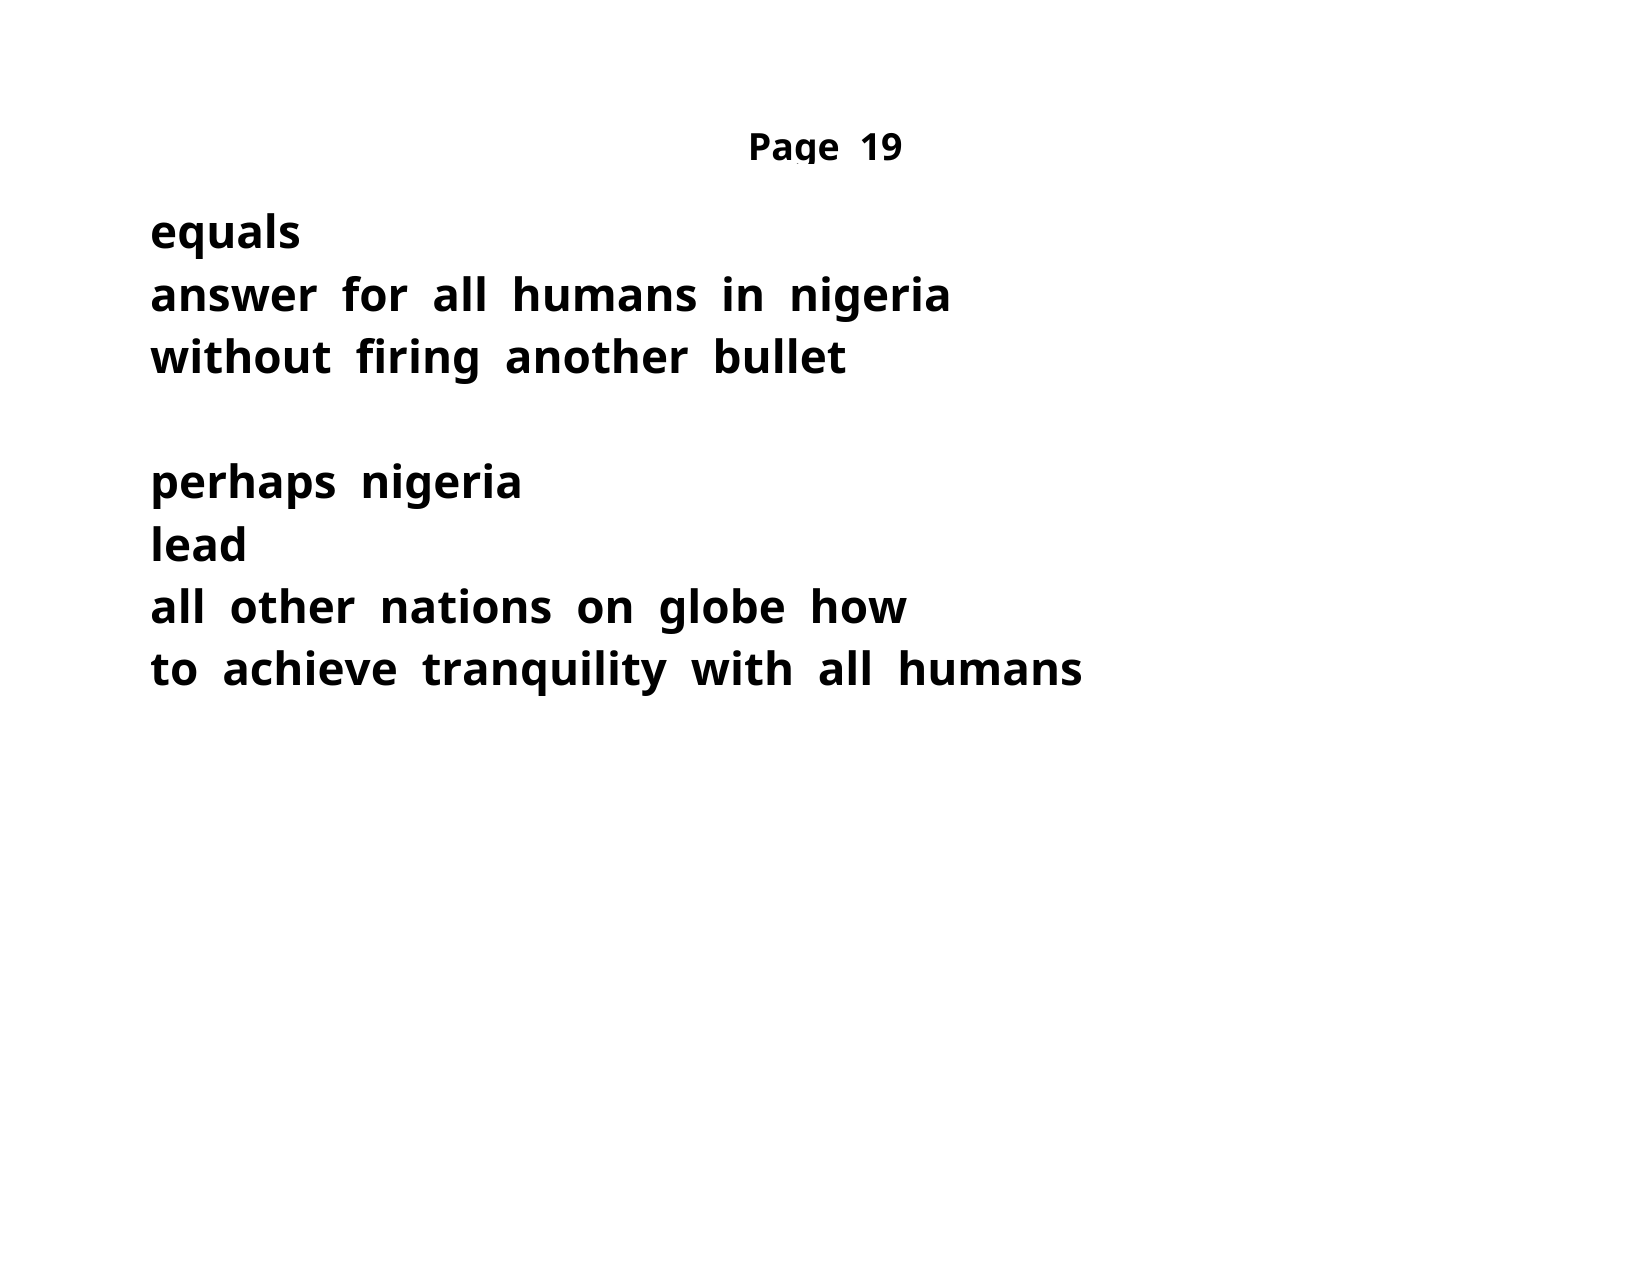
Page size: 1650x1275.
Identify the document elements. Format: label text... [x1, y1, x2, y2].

text lead [150, 512, 1500, 574]
text equals [150, 200, 1500, 262]
text to achieve tranquility with all humans [150, 637, 1500, 699]
text without firing another bullet [150, 325, 1500, 387]
text answer for all humans in nigeria [150, 262, 1500, 325]
text all other nations on globe how [150, 574, 1500, 637]
text perhaps nigeria [150, 449, 1500, 512]
